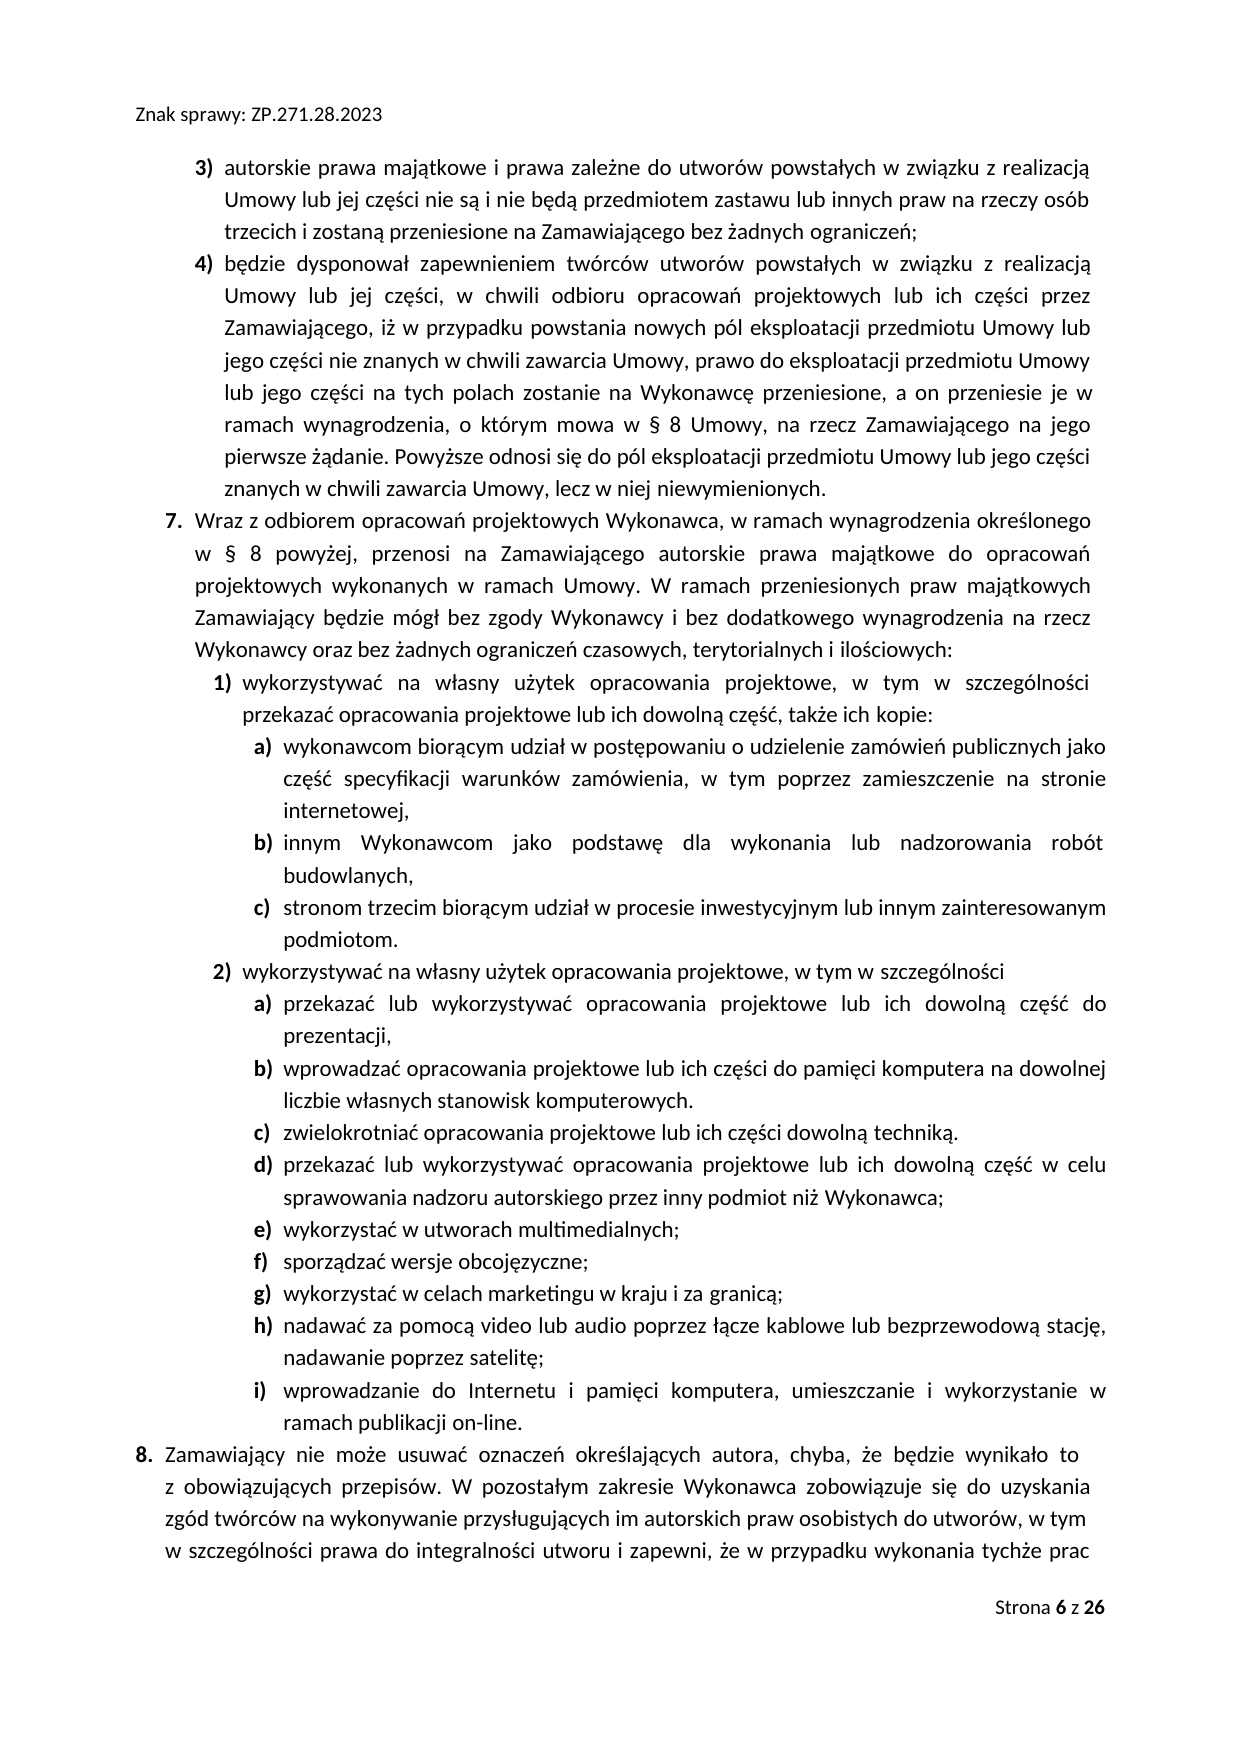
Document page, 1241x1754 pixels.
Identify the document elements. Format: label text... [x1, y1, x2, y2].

list stronom trzecim biorącym udział w procesie inwestycyjnym lub innym zainteresowanym podmiotom. [253, 893, 1108, 953]
list autorskie prawa majątkowe i prawa zależne do utworów powstałych w związku z realizacją Umowy lub jej części nie są i nie będą przedmiotem zastawu lub innych praw na rzeczy osób trzecich i zostaną przeniesione na Zamawiającego bez żadnych ograniczeń; [194, 153, 1092, 245]
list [135, 1440, 1092, 1565]
list wprowadzać opracowania projektowe lub ich części do pamięci komputera na dowolnej liczbie własnych stanowisk komputerowych. [253, 1054, 1108, 1114]
list nadawać za pomocą video lub audio poprzez łącze kablowe lub bezprzewodową stację, nadawanie poprzez satelitę; [253, 1311, 1108, 1372]
list innym Wykonawcom jako podstawę dla wykonania lub nadzorowania robót budowlanych, [253, 828, 1105, 889]
list sporządzać wersje obcojęzyczne; [253, 1247, 1105, 1275]
list przekazać lub wykorzystywać opracowania projektowe lub ich dowolną część w celu sprawowania nadzoru autorskiego przez inny podmiot niż Wykonawca; [253, 1150, 1108, 1211]
list będzie dysponował zapewnieniem twórców utworów powstałych w związku z realizacją Umowy lub jej części, w chwili odbioru opracowań projektowych lub ich części przez Zamawiającego, iż w przypadku powstania nowych pól eksploatacji przedmiotu Umowy lub jego części nie znanych w chwili zawarcia Umowy, prawo do eksploatacji przedmiotu Umowy lub jego części na tych polach zostanie na Wykonawcę przeniesione, a on przeniesie je w ramach wynagrodzenia, o którym mowa w § 8 Umowy, na rzecz Zamawiającego na jego pierwsze żądanie. Powyższe odnosi się do pól eksploatacji przedmiotu Umowy lub jego części znanych w chwili zawarcia Umowy, lecz w niej niewymienionych. [194, 249, 1092, 502]
list przekazać lub wykorzystywać opracowania projektowe lub ich dowolną część do prezentacji, [253, 989, 1108, 1050]
list zwielokrotniać opracowania projektowe lub ich części dowolną techniką. [253, 1118, 1105, 1146]
list wykonawcom biorącym udział w postępowaniu o udzielenie zamówień publicznych jako część specyfikacji warunków zamówienia, w tym poprzez zamieszczenie na stronie internetowej, [253, 732, 1108, 824]
list wykorzystać w utworach multimedialnych; [253, 1215, 1105, 1243]
list wykorzystać w celach marketingu w kraju i za granicą; [253, 1279, 1105, 1307]
list Wraz z odbiorem opracowań projektowych Wykonawca, w ramach wynagrodzenia określonego w § 8 powyżej, przenosi na Zamawiającego autorskie prawa majątkowe do opracowań projektowych wykonanych w ramach Umowy. W ramach przeniesionych praw majątkowych Zamawiający będzie mógł bez zgody Wykonawcy i bez dodatkowego wynagrodzenia na rzecz Wykonawcy oraz bez żadnych ograniczeń czasowych, terytorialnych i ilościowych: [165, 507, 1092, 663]
list wykorzystywać na własny użytek opracowania projektowe, w tym w szczególności przekazać opracowania projektowe lub ich dowolną część, także ich kopie: [213, 668, 1091, 728]
list wykorzystywać na własny użytek opracowania projektowe, w tym w szczególności [213, 957, 1105, 985]
list wprowadzanie do Internetu i pamięci komputera, umieszczanie i wykorzystanie w ramach publikacji on-line. [253, 1376, 1108, 1436]
